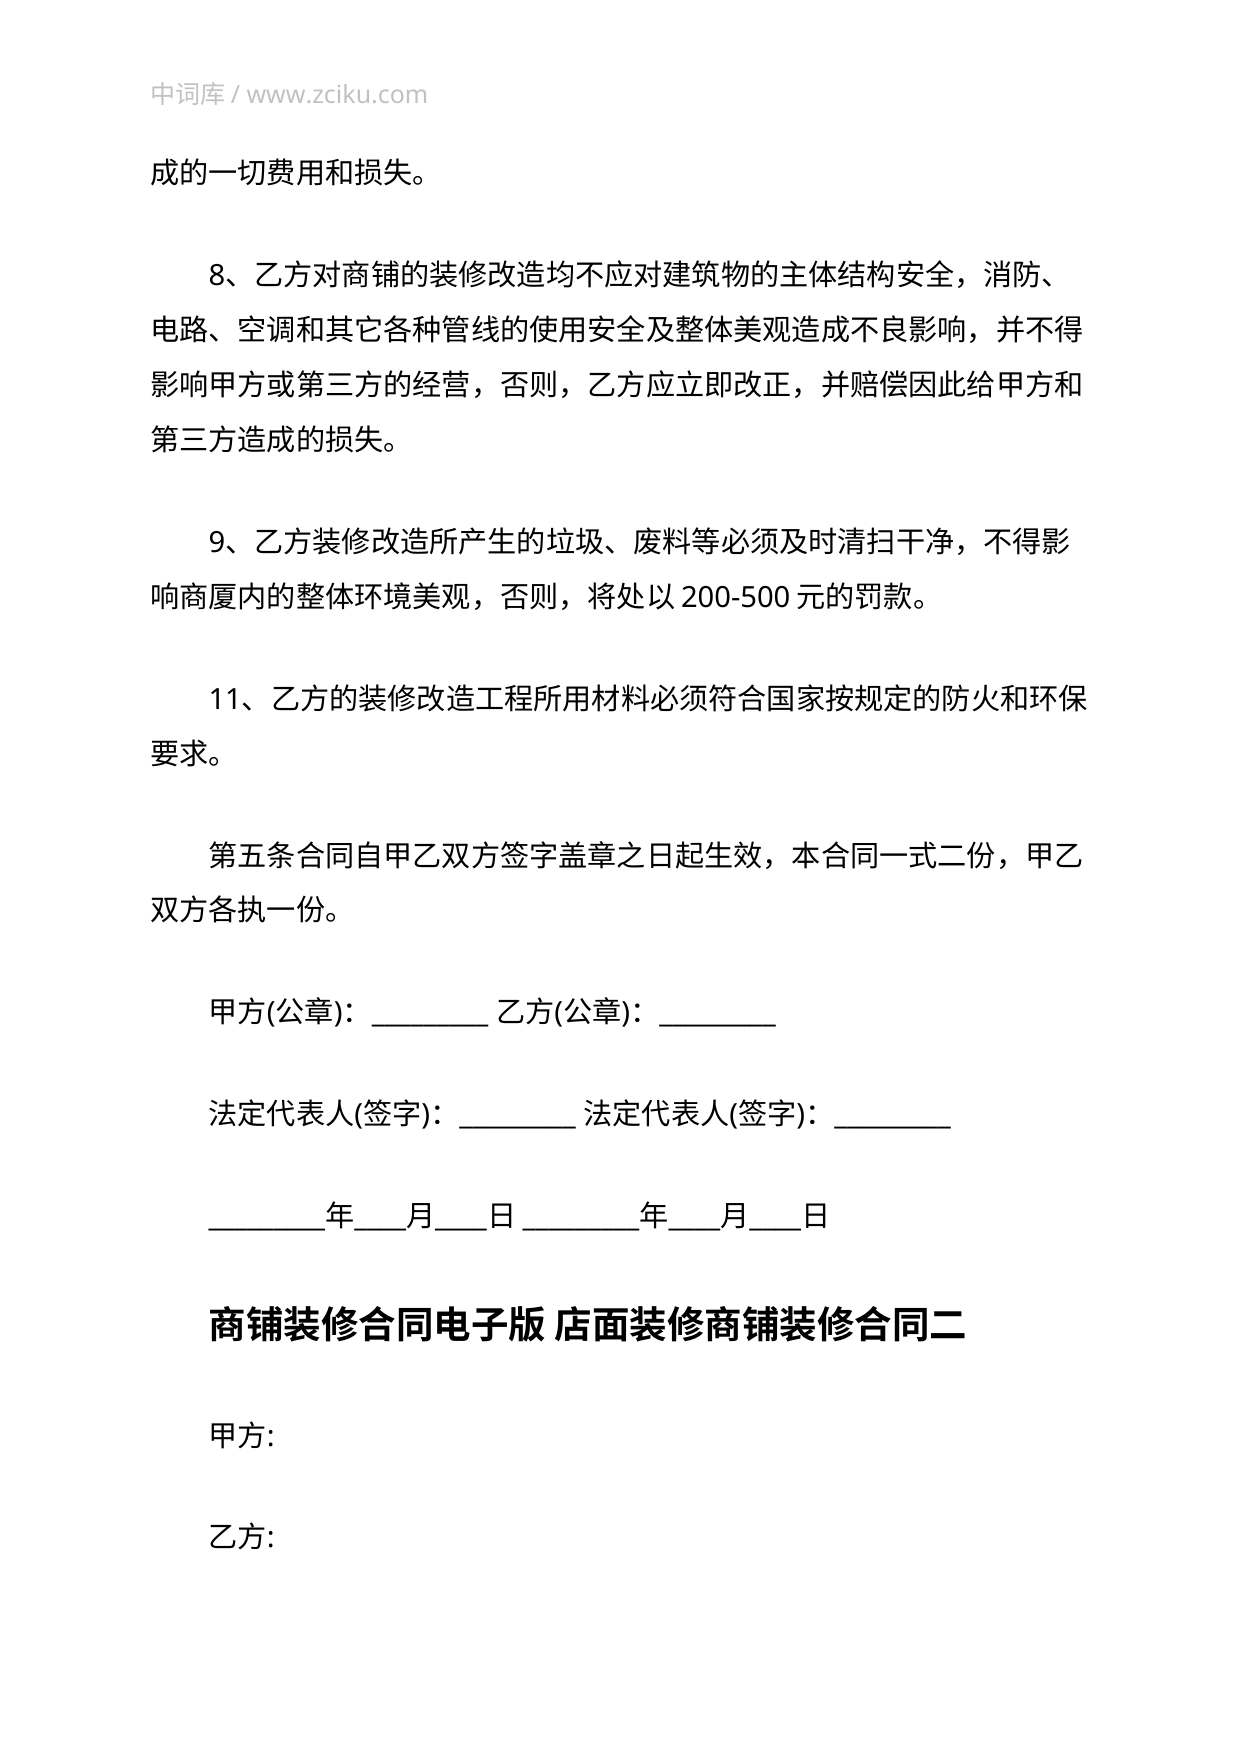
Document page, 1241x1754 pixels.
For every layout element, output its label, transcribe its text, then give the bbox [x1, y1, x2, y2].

text 8、乙方对商铺的装修改造均不应对建筑物的主体结构安全，消防、电路、空调和其它各种管线的使用安全及整体美观造成不良影响，并不得影响甲方或第三方的经营，否则，乙方应立即改正，并赔偿因此给甲方和第三方造成的损失。 [150, 252, 1090, 459]
text 9、乙方装修改造所产生的垃圾、废料等必须及时清扫干净，不得影响商厦内的整体环境美观，否则，将处以200-500元的罚款。 [150, 518, 1090, 616]
text 甲方: [150, 1412, 1090, 1454]
text 甲方(公章)：_________ 乙方(公章)：_________ [150, 989, 1090, 1031]
text _________年____月____日 _________年____月____日 [150, 1193, 1090, 1235]
text 第五条合同自甲乙双方签字盖章之日起生效，本合同一式二份，甲乙双方各执一份。 [150, 832, 1090, 929]
text 商铺装修合同电子版 店面装修商铺装修合同二 [150, 1295, 1090, 1349]
text 法定代表人(签字)：_________ 法定代表人(签字)：_________ [150, 1091, 1090, 1133]
text 乙方: [150, 1514, 1090, 1556]
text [150, 150, 1090, 192]
text 11、乙方的装修改造工程所用材料必须符合国家按规定的防火和环保要求。 [150, 675, 1090, 773]
